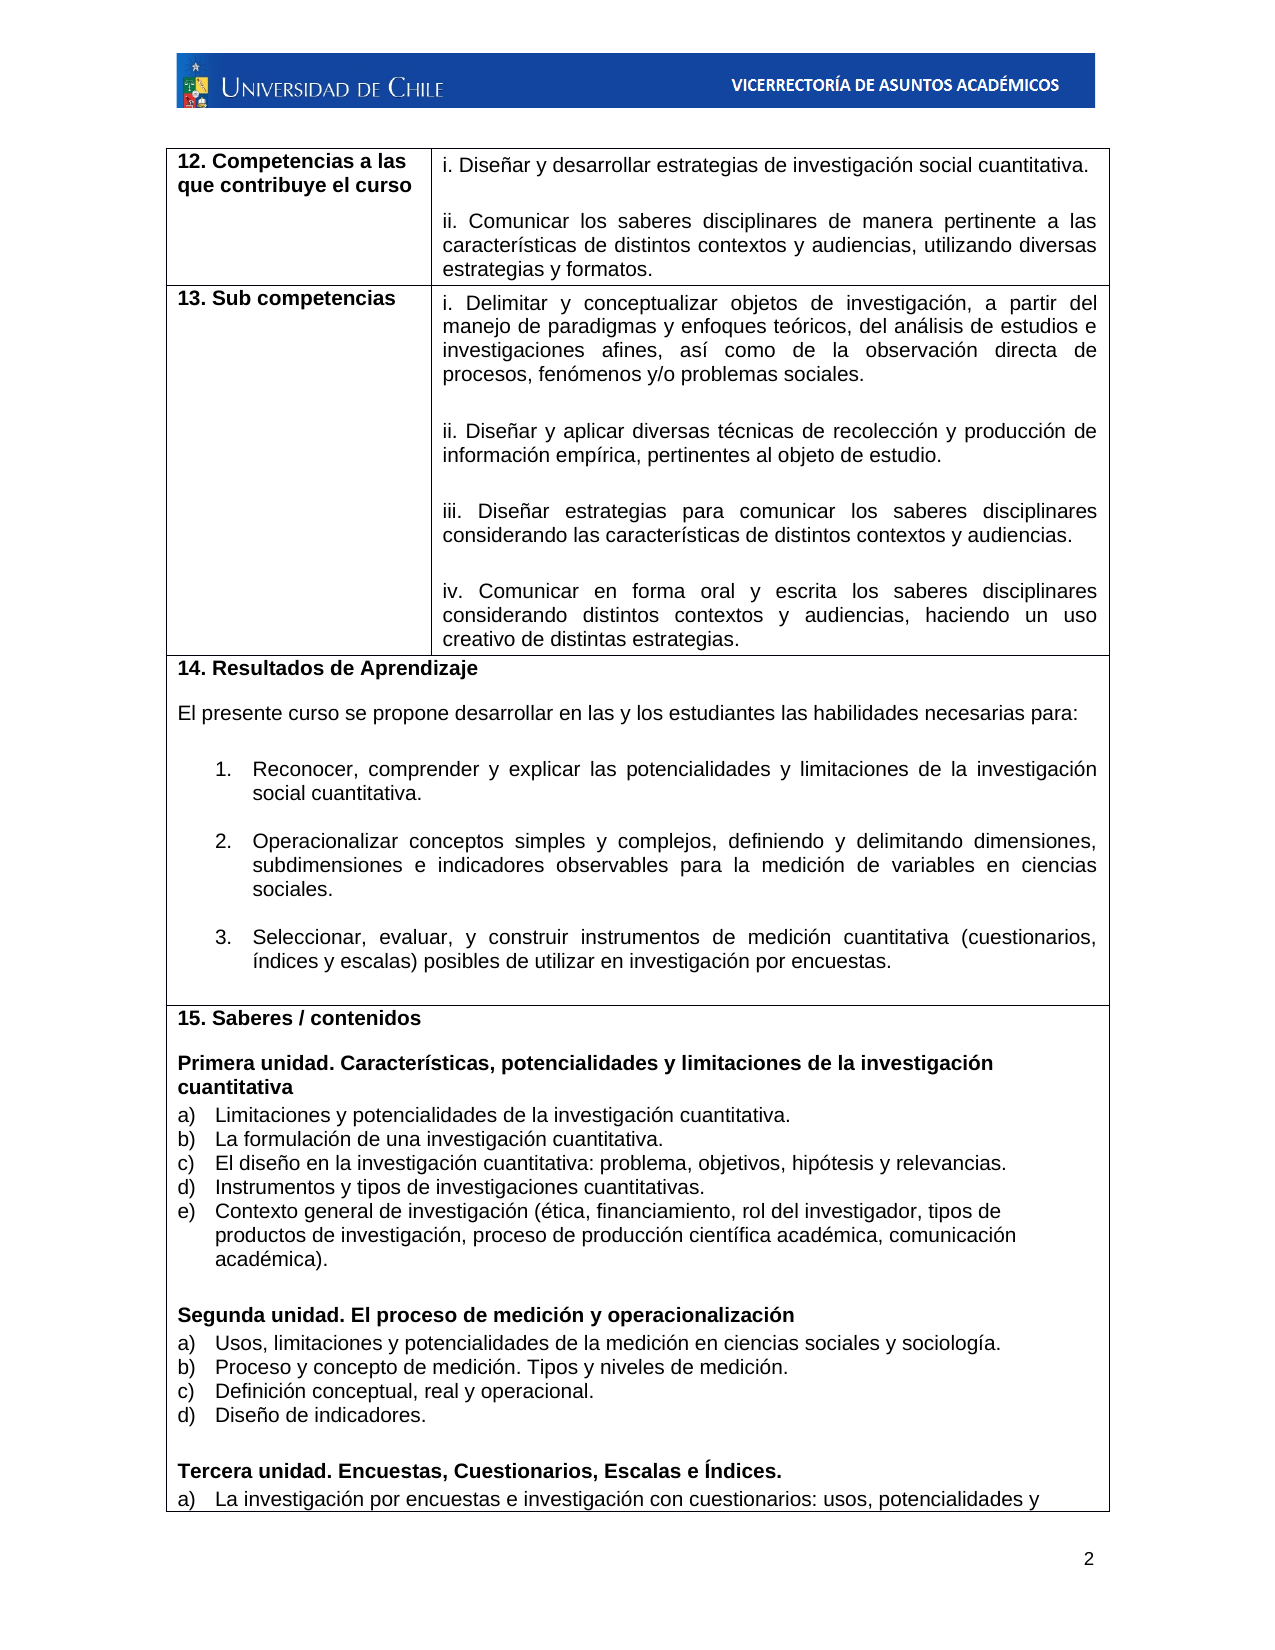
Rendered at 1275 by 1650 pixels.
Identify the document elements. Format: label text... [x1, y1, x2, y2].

table_cell i. Delimitar y conceptualizar objetos de investigación, a partir del manejo de paradigmas y enfoques teóricos, del análisis de estudios e investigaciones afines, así como de la observación directa de procesos, fenómenos y/o problemas sociales. ii. Diseñar y aplicar diversas técnicas de recolección y producción de información empírica, pertinentes al objeto de estudio. iii. Diseñar estrategias para comunicar los saberes disciplinares considerando las características de distintos contextos y audiencias. iv. Comunicar en forma oral y escrita los saberes disciplinares considerando distintos contextos y audiencias, haciendo un uso creativo de distintas estrategias. [432, 286, 1109, 655]
table_cell i. Diseñar y desarrollar estrategias de investigación social cuantitativa. ii. Comunicar los saberes disciplinares de manera pertinente a las características de distintos contextos y audiencias, utilizando diversas estrategias y formatos. [432, 149, 1109, 285]
picture [176, 53, 1094, 107]
table_cell 12. Competencias a las que contribuye el curso [167, 149, 431, 285]
table_cell 13. Sub competencias [167, 286, 431, 655]
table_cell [167, 1006, 1109, 1511]
table_cell 14. Resultados de Aprendizaje El presente curso se propone desarrollar en las y los estudiantes las habilidades necesarias para: Reconocer, comprender y explicar las potencialidades y limitaciones de la investigación social cuantitativa. Operacionalizar conceptos simples y complejos, definiendo y delimitando dimensiones, subdimensiones e indicadores observables para la medición de variables en ciencias sociales. Seleccionar, evaluar, y construir instrumentos de medición cuantitativa (cuestionarios, índices y escalas) posibles de utilizar en investigación por encuestas. [167, 656, 1109, 1005]
